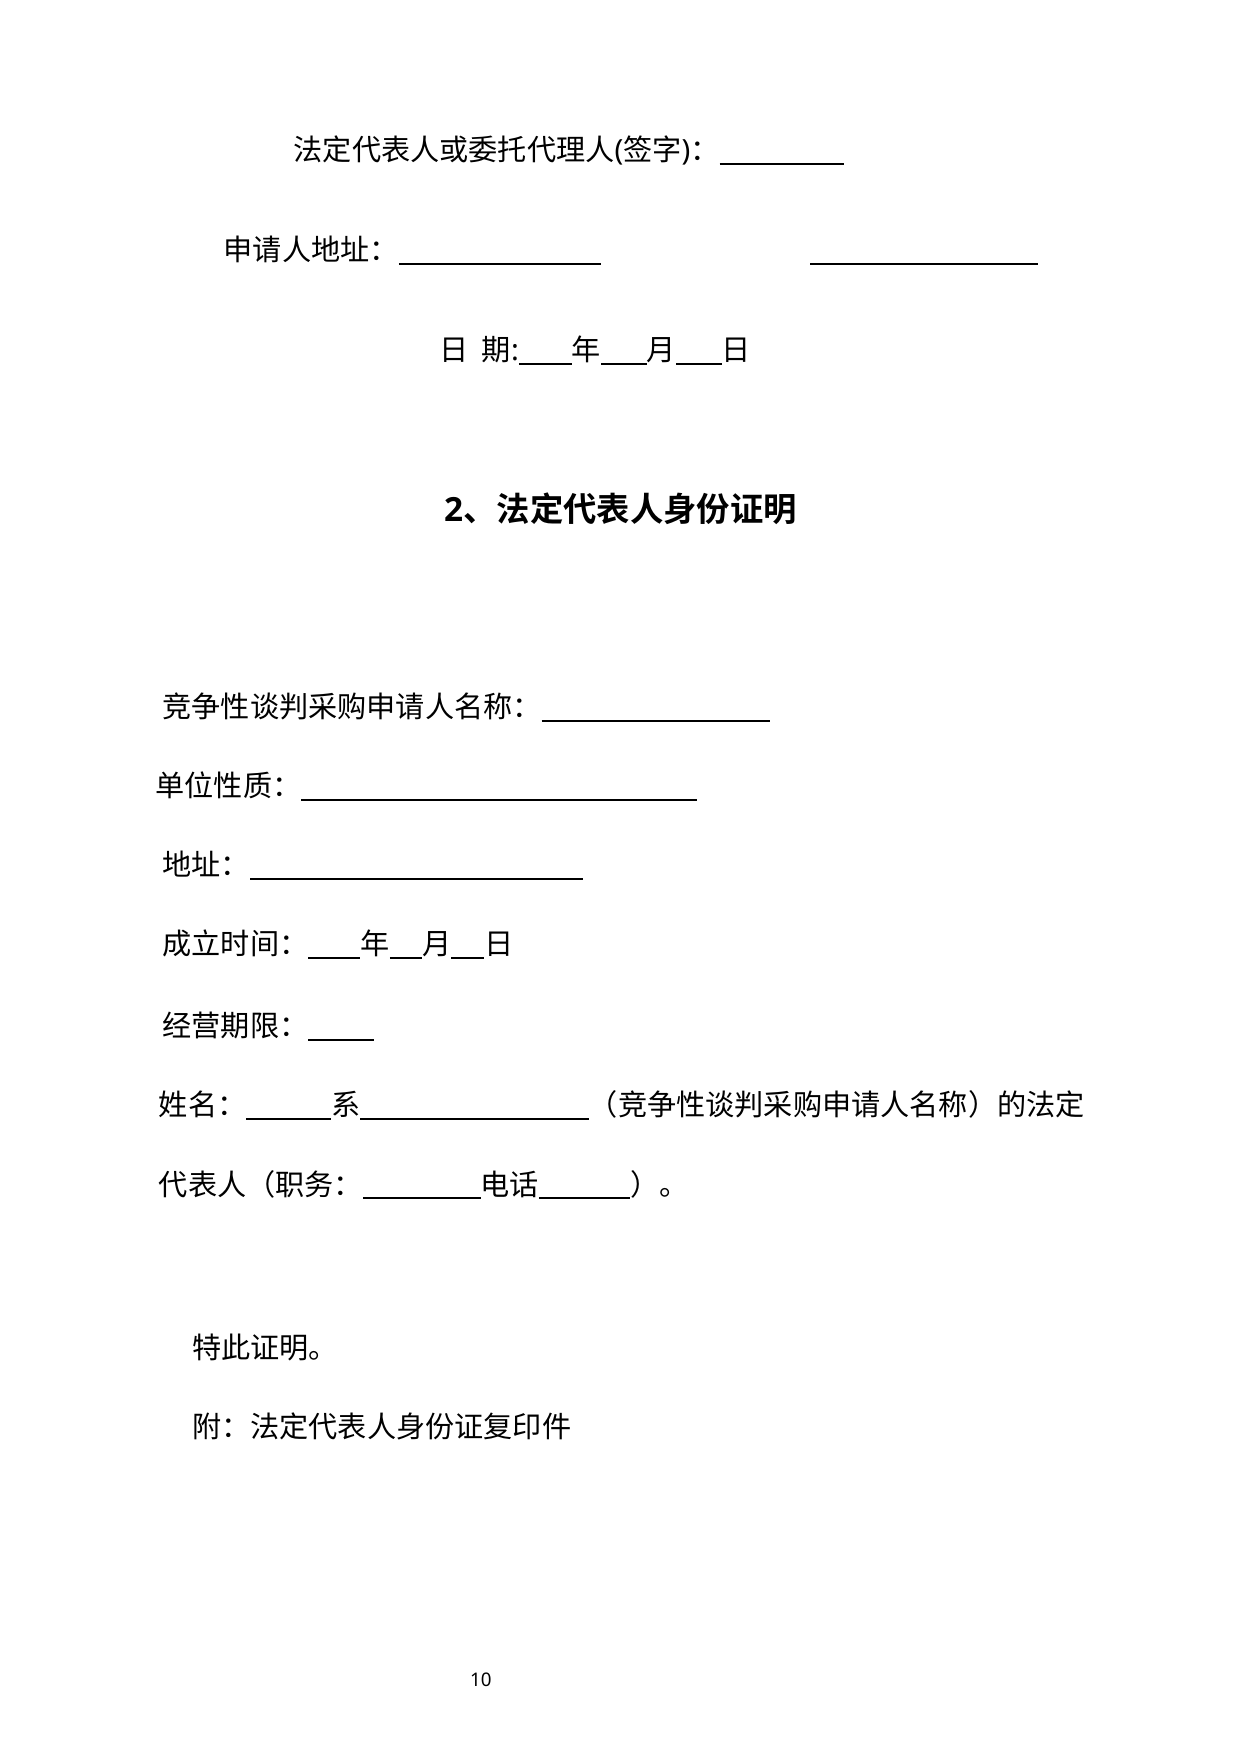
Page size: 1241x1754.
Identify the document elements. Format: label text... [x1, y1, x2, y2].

text 特此证明。 [192, 1306, 1094, 1385]
text 地址： [148, 823, 1094, 902]
text 姓名： 系 （竞争性谈判采购申请人名称）的法定代表人（职务： 电话 ）。 [159, 1063, 1092, 1222]
text 成立时间： 年 月 日 [148, 902, 718, 982]
text 附：法定代表人身份证复印件 [192, 1385, 1092, 1464]
text 竞争性谈判采购申请人名称： [148, 665, 1094, 744]
text 单位性质： [148, 744, 1094, 823]
subtitle 2、法定代表人身份证明 [148, 467, 1092, 546]
text 法定代表人或委托代理人(签字)： [148, 108, 1092, 187]
text 申请人地址： [148, 208, 1092, 287]
text 日 期: 年 月 日 [148, 309, 1092, 388]
text 经营期限： [148, 984, 1060, 1063]
